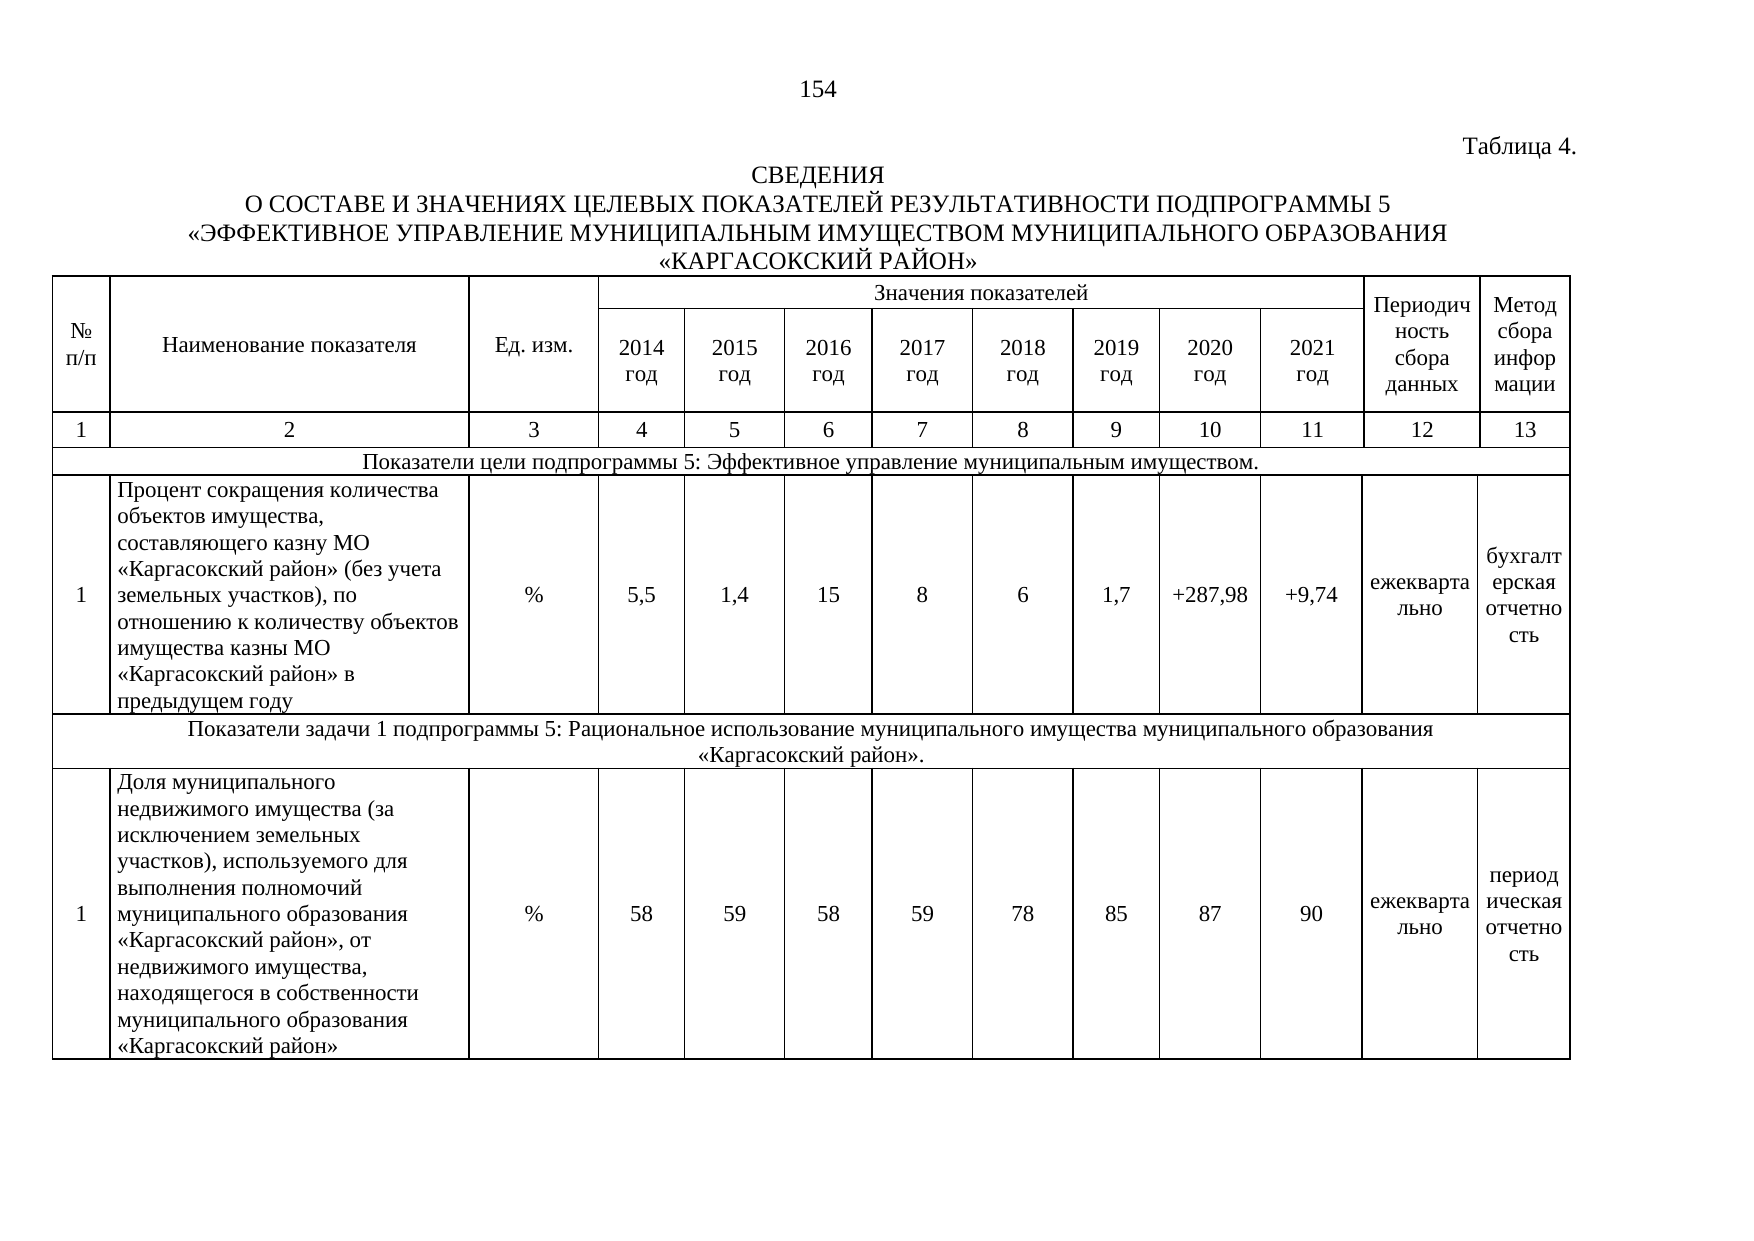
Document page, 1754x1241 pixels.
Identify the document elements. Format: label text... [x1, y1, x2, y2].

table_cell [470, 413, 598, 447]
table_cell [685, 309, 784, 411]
text Таблица 4. [59, 131, 1577, 160]
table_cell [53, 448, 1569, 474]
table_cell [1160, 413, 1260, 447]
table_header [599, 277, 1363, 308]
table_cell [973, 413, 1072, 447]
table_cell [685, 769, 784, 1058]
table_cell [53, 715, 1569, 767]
text «ЭФФЕКТИВНОЕ УПРАВЛЕНИЕ МУНИЦИПАЛЬНЫМ ИМУЩЕСТВОМ МУНИЦИПАЛЬНОГО ОБРАЗОВАНИЯ [59, 218, 1577, 246]
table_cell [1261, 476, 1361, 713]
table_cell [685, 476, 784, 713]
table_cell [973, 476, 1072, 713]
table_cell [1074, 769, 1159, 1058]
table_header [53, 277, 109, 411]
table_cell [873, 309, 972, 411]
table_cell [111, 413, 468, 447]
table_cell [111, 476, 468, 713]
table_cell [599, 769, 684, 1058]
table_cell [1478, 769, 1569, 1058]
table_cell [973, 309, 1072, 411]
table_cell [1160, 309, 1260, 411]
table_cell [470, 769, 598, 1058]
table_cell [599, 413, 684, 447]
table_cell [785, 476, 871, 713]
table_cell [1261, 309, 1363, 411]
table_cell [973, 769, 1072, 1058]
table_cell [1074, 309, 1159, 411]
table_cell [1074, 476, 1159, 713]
text О СОСТАВЕ И ЗНАЧЕНИЯХ ЦЕЛЕВЫХ ПОКАЗАТЕЛЕЙ РЕЗУЛЬТАТИВНОСТИ ПОДПРОГРАММЫ 5 [59, 189, 1577, 218]
text «КАРГАСОКСКИЙ РАЙОН» [59, 246, 1577, 275]
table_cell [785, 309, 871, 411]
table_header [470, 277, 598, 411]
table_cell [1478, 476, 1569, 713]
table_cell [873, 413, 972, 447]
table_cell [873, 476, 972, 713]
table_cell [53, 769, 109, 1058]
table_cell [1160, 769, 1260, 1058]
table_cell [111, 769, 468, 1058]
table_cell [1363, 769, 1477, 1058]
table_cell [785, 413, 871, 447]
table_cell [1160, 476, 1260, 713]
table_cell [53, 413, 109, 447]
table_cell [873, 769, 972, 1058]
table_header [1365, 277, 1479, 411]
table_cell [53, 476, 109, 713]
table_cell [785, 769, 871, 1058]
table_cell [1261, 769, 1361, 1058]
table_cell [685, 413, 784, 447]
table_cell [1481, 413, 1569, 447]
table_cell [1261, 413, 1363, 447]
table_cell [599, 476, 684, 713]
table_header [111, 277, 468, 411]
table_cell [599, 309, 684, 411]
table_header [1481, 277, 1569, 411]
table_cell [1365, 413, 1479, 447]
text СВЕДЕНИЯ [59, 160, 1577, 189]
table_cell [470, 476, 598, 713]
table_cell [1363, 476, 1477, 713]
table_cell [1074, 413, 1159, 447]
